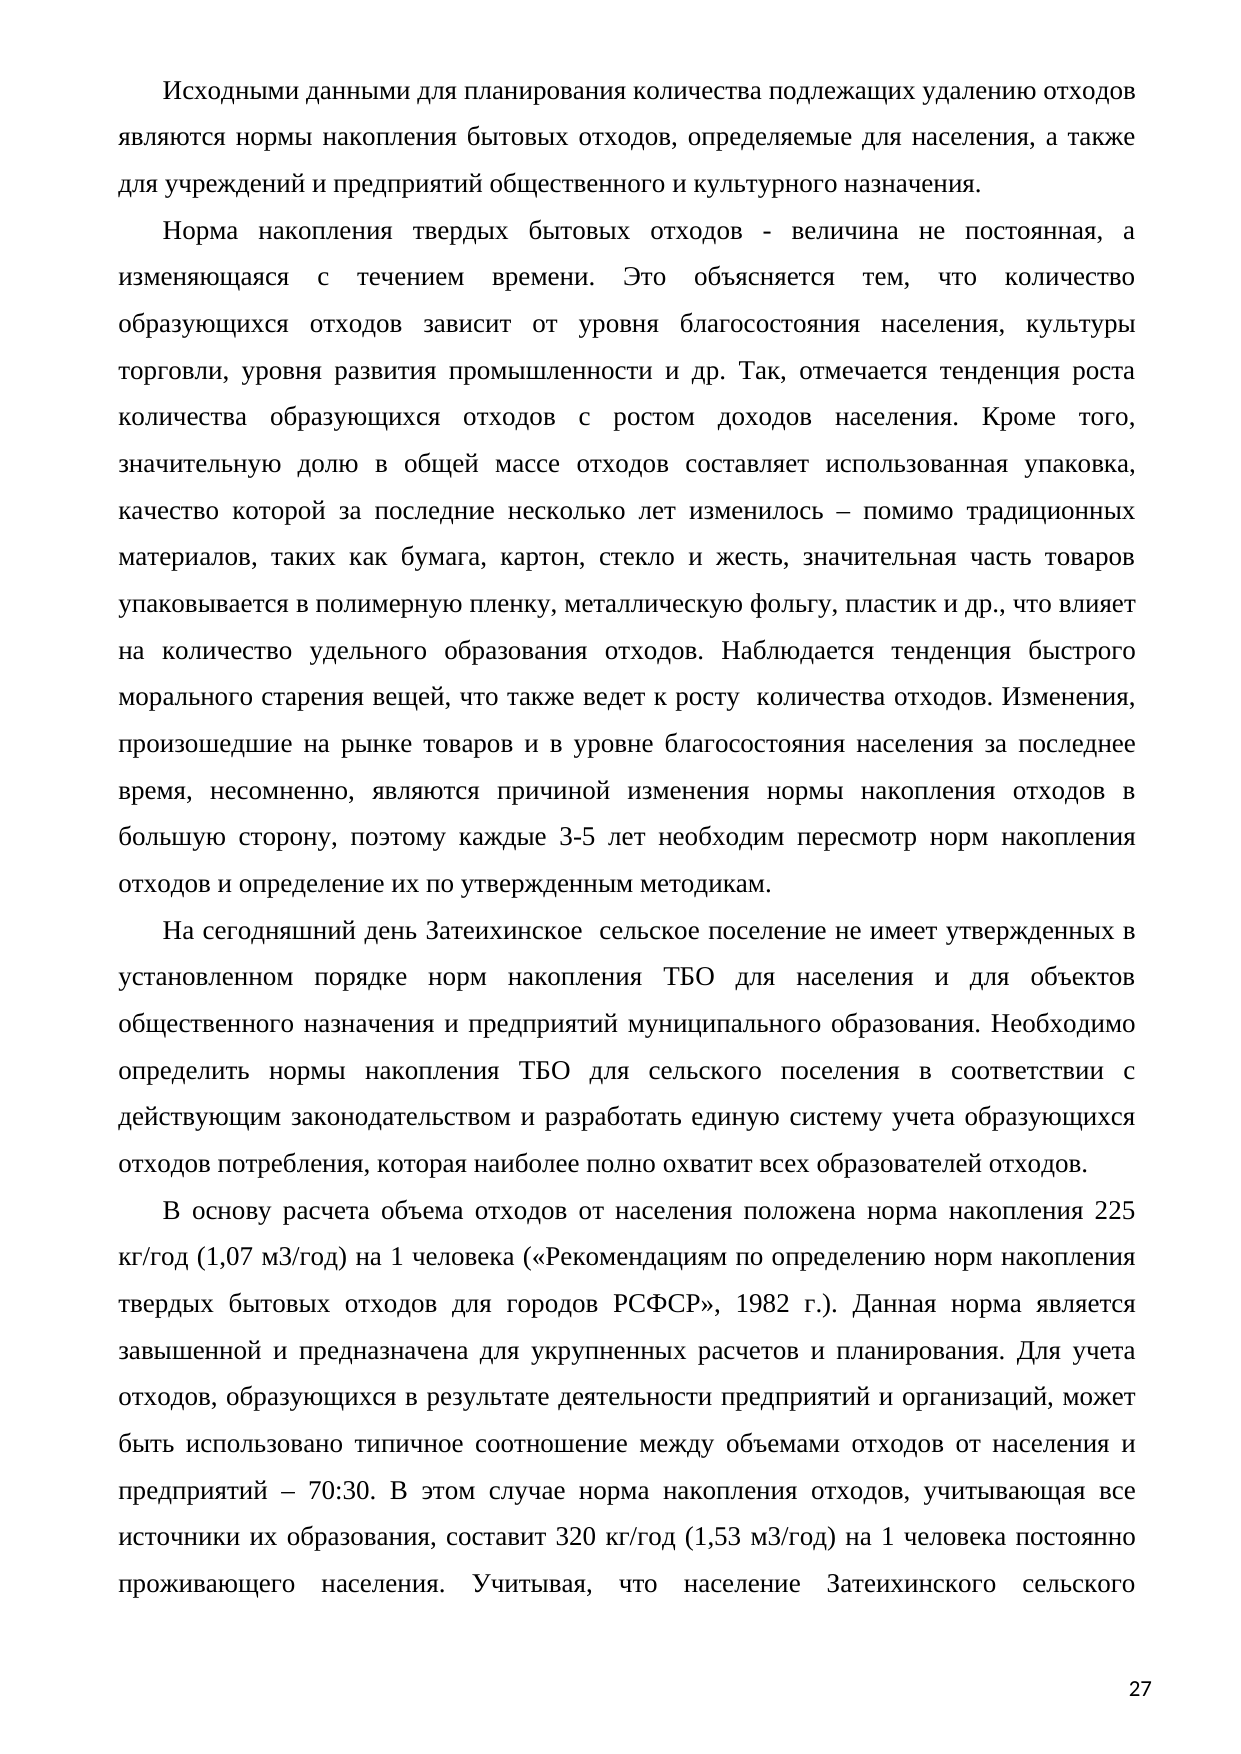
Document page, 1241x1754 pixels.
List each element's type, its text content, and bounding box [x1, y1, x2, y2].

text На сегодняшний день Затеихинское сельское поселение не имеет утвержденных в установленном порядке норм накопления ТБО для населения и для объектов общественного назначения и предприятий муниципального образования. Необходимо определить нормы накопления ТБО для сельского поселения в соответствии с действующим законодательством и разработать единую систему учета образующихся отходов потребления, которая наиболее полно охватит всех образователей отходов. [118, 914, 1137, 1178]
text Норма накопления твердых бытовых отходов - величина не постоянная, а изменяющаяся с течением времени. Это объясняется тем, что количество образующихся отходов зависит от уровня благосостояния населения, культуры торговли, уровня развития промышленности и др. Так, отмечается тенденция роста количества образующихся отходов с ростом доходов населения. Кроме того, значительную долю в общей массе отходов составляет использованная упаковка, качество которой за последние несколько лет изменилось – помимо традиционных материалов, таких как бумага, картон, стекло и жесть, значительная часть товаров упаковывается в полимерную пленку, металлическую фольгу, пластик и др., что влияет на количество удельного образования отходов. Наблюдается тенденция быстрого морального старения вещей, что также ведет к росту количества отходов. Изменения, произошедшие на рынке товаров и в уровне благосостояния населения за последнее время, несомненно, являются причиной изменения нормы накопления отходов в большую сторону, поэтому каждые 3-5 лет необходим пересмотр норм накопления отходов и определение их по утвержденным методикам. [118, 214, 1137, 898]
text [118, 1194, 1137, 1598]
text Исходными данными для планирования количества подлежащих удалению отходов являются нормы накопления бытовых отходов, определяемые для населения, а также для учреждений и предприятий общественного и культурного назначения. [118, 74, 1137, 198]
